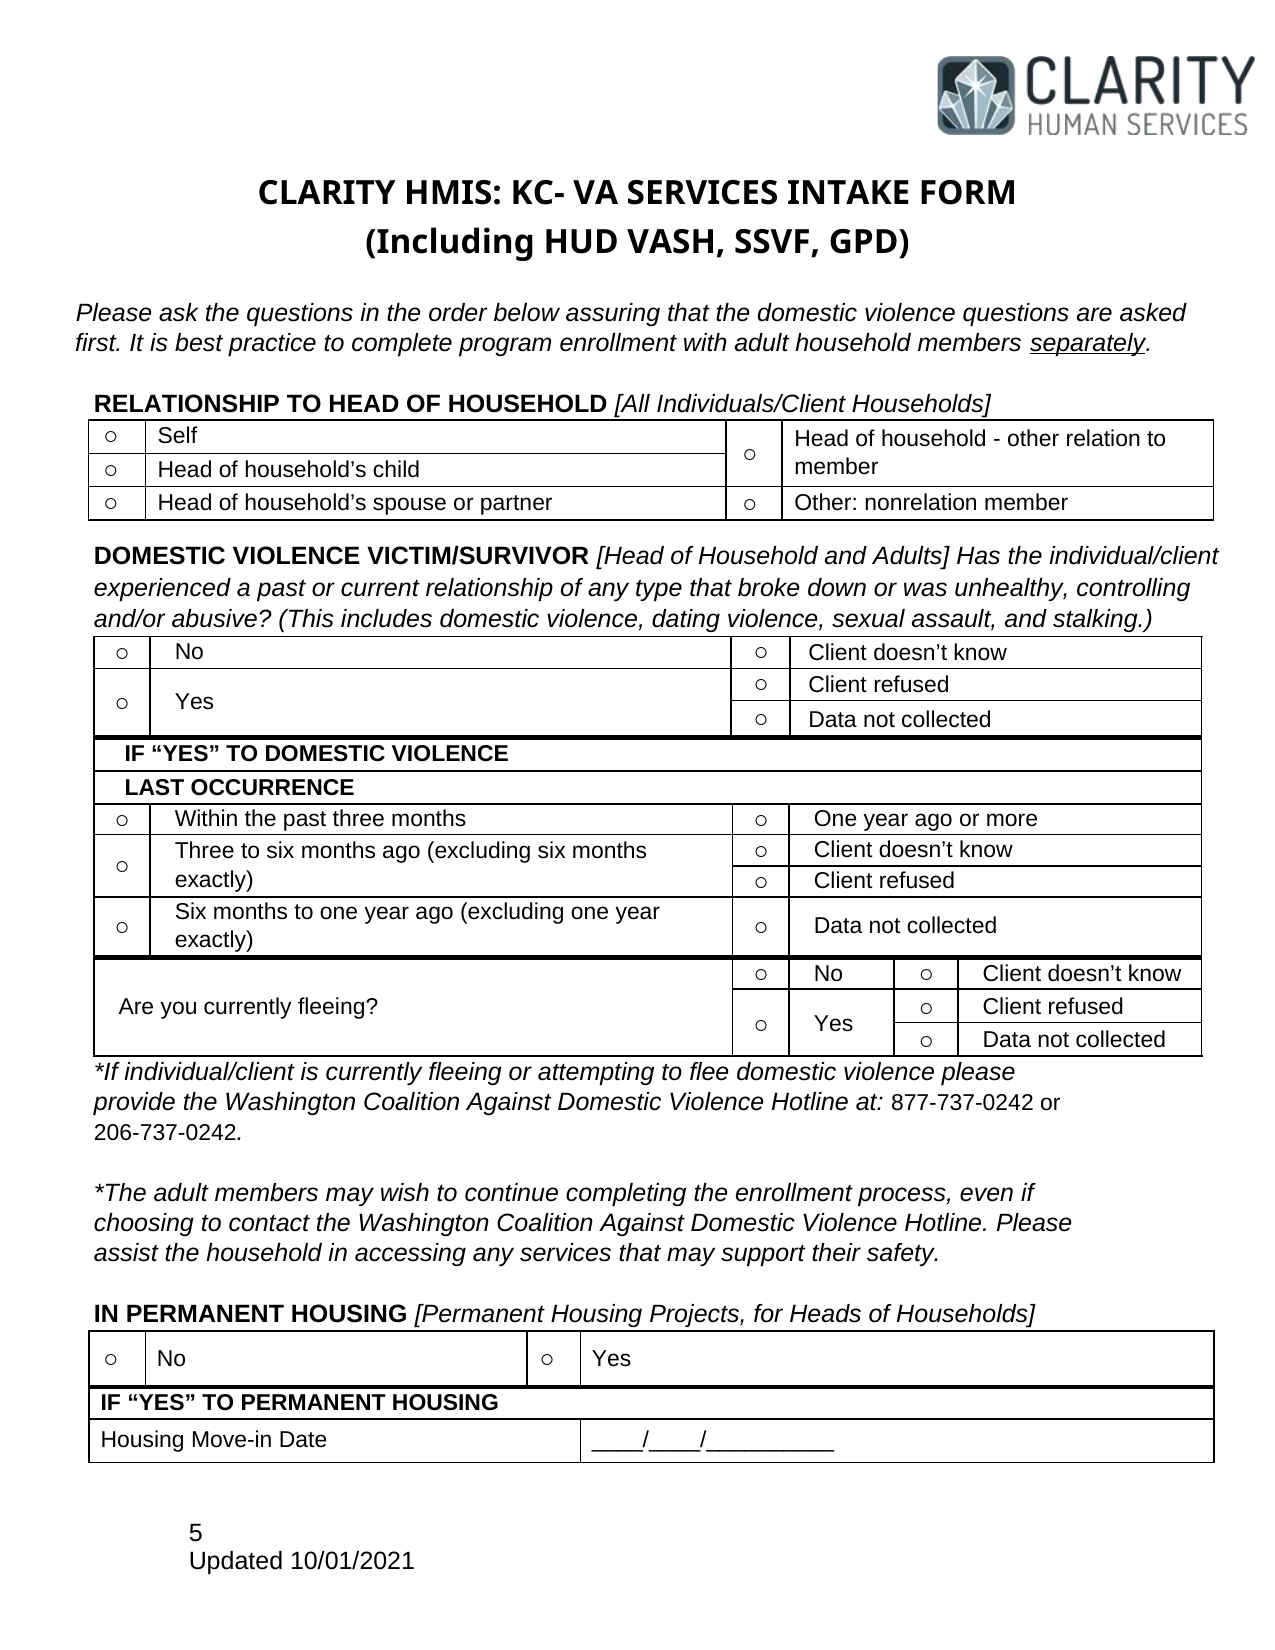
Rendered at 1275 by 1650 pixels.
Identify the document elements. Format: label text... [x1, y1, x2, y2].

table_cell Head of household’s child [146, 454, 725, 486]
table_header No [146, 1332, 526, 1384]
table_cell ○ [95, 805, 149, 834]
table_cell ○ [733, 990, 788, 1055]
table_cell No [790, 960, 893, 988]
table_cell ○ [95, 669, 149, 735]
table_header No [151, 637, 730, 668]
table_header ○ [89, 421, 145, 452]
table_cell IF “YES” TO PERMANENT HOUSING [90, 1389, 1213, 1418]
text *The adult members may wish to continue completing the enrollment process, even if choosing to contact the Washington Coalition Against Domestic Violence Hotline. Please assist the household in accessing any services that may support their safety. [94, 1178, 1087, 1267]
table_cell One year ago or more [790, 805, 1201, 834]
table_cell ○ [89, 487, 145, 519]
table_header Client doesn’t know [791, 637, 1201, 668]
table_header Yes [581, 1332, 1213, 1384]
table_cell Data not collected [791, 701, 1201, 735]
table_header ○ [90, 1332, 145, 1384]
table_cell Data not collected [790, 898, 1201, 955]
table_cell ○ [733, 805, 788, 834]
table_cell ○ [89, 454, 145, 486]
table_cell Yes [151, 669, 730, 735]
table_cell Yes [790, 990, 893, 1055]
picture [937, 56, 1255, 135]
text (Including HUD VASH, SSVF, GPD) [187, 218, 1087, 263]
text *If individual/client is currently fleeing or attempting to flee domestic violence please provide the Washington Coalition Against Domestic Violence Hotline at: 877-737-0242 or 206-737-0242. [94, 1057, 1087, 1146]
table_header Head of household - other relation to member [783, 421, 1213, 486]
table_cell ○ [895, 960, 957, 988]
table_cell Other: non­relation member [783, 487, 1213, 519]
table_cell Six months to one year ago (excluding one year exactly) [151, 898, 732, 955]
table_cell Client doesn’t know [959, 960, 1201, 988]
table_cell Three to six months ago (excluding six months exactly) [151, 835, 732, 896]
table_header ○ [727, 421, 781, 486]
table_cell Data not collected [959, 1023, 1201, 1055]
table_cell Head of household’s spouse or partner [146, 487, 725, 519]
table_cell ○ [895, 1023, 957, 1055]
table_cell Within the past three months [151, 805, 732, 834]
table_cell ○ [732, 669, 789, 700]
table_cell ○ [733, 960, 788, 988]
table_cell ○ [733, 867, 788, 896]
table_header ○ [95, 637, 149, 668]
table_cell ____/____/__________ [581, 1420, 1213, 1462]
subtitle DOMESTIC VIOLENCE VICTIM/SURVIVOR ​[Head of Household and Adults] Has the individual/client experienced a past or current relationship of any type that broke down or was unhealthy, controlling and/or abusive? (This includes domestic violence, dating violence, sexual assault, and stalking.) [94, 541, 1228, 633]
table_header Self [146, 421, 725, 452]
table_cell ○ [95, 898, 149, 955]
subtitle IN PERMANENT HOUSING ​[Permanent Housing Projects, for Heads of Households] [94, 1299, 1087, 1327]
table_cell Client refused [959, 990, 1201, 1022]
table_cell ○ [95, 835, 149, 896]
table_cell Client refused [791, 669, 1201, 700]
text RELATIONSHIP TO HEAD OF HOUSEHOLD ​[All Individuals/Client Households] [94, 389, 1087, 417]
table_cell Are you currently fleeing? [95, 960, 732, 1055]
table_cell ○ [895, 990, 957, 1022]
table_cell Client refused [790, 867, 1201, 896]
table_header ○ [732, 637, 789, 668]
table_cell LAST OCCURRENCE [95, 772, 1201, 803]
table_cell ○ [732, 701, 789, 735]
table_cell IF “YES” TO DOMESTIC VIOLENCE [95, 740, 1201, 770]
table_cell ○ [733, 898, 788, 955]
table_header ○ [528, 1332, 580, 1384]
text Please ask the questions in the order below assuring that the domestic violence questions are asked first. It is best practice to complete program enrollment with adult household members separately. [75, 298, 1200, 357]
table_cell ○ [727, 487, 781, 519]
table_cell Client doesn’t know [790, 835, 1201, 865]
text CLARITY HMIS: KC- VA SERVICES INTAKE FORM [187, 169, 1087, 214]
table_cell ○ [733, 835, 788, 865]
table_cell Housing Move-in Date [90, 1420, 580, 1462]
